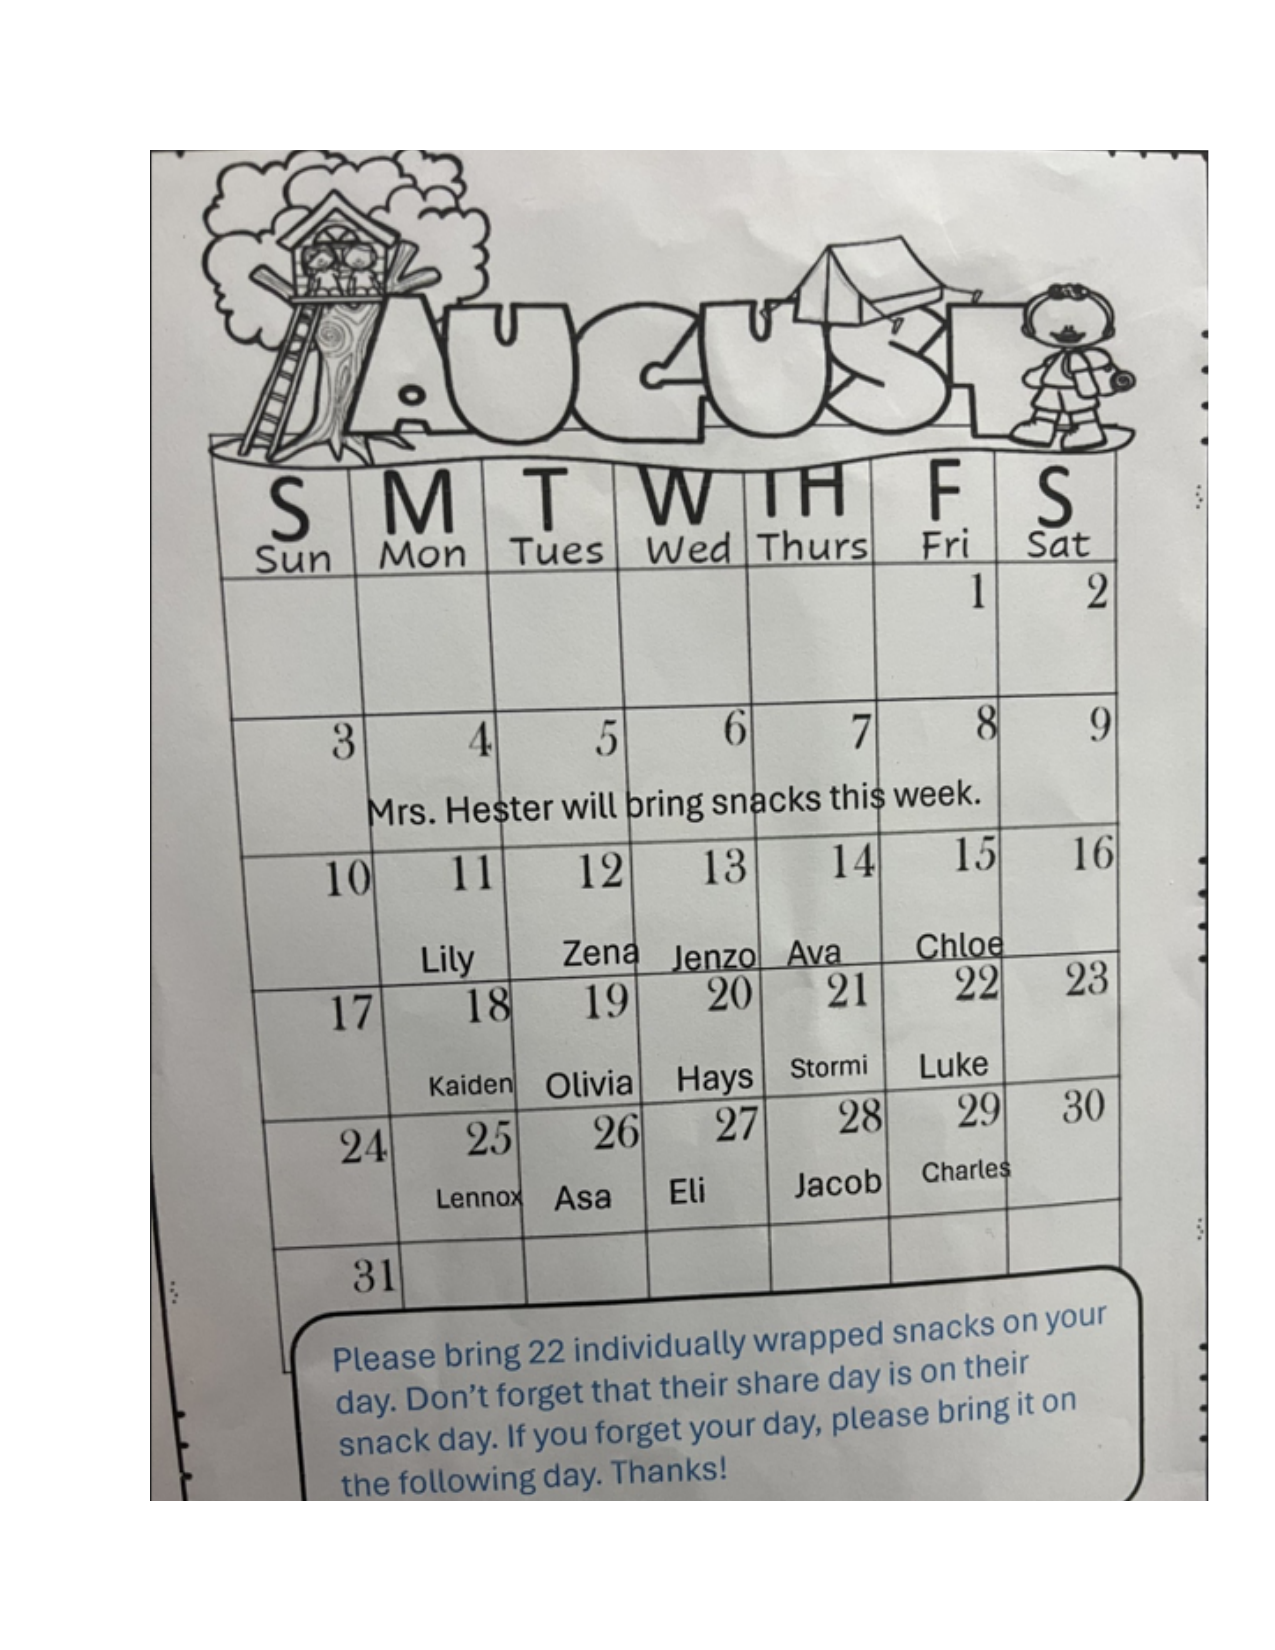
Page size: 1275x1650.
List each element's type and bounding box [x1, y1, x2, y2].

picture [150, 150, 1209, 1501]
